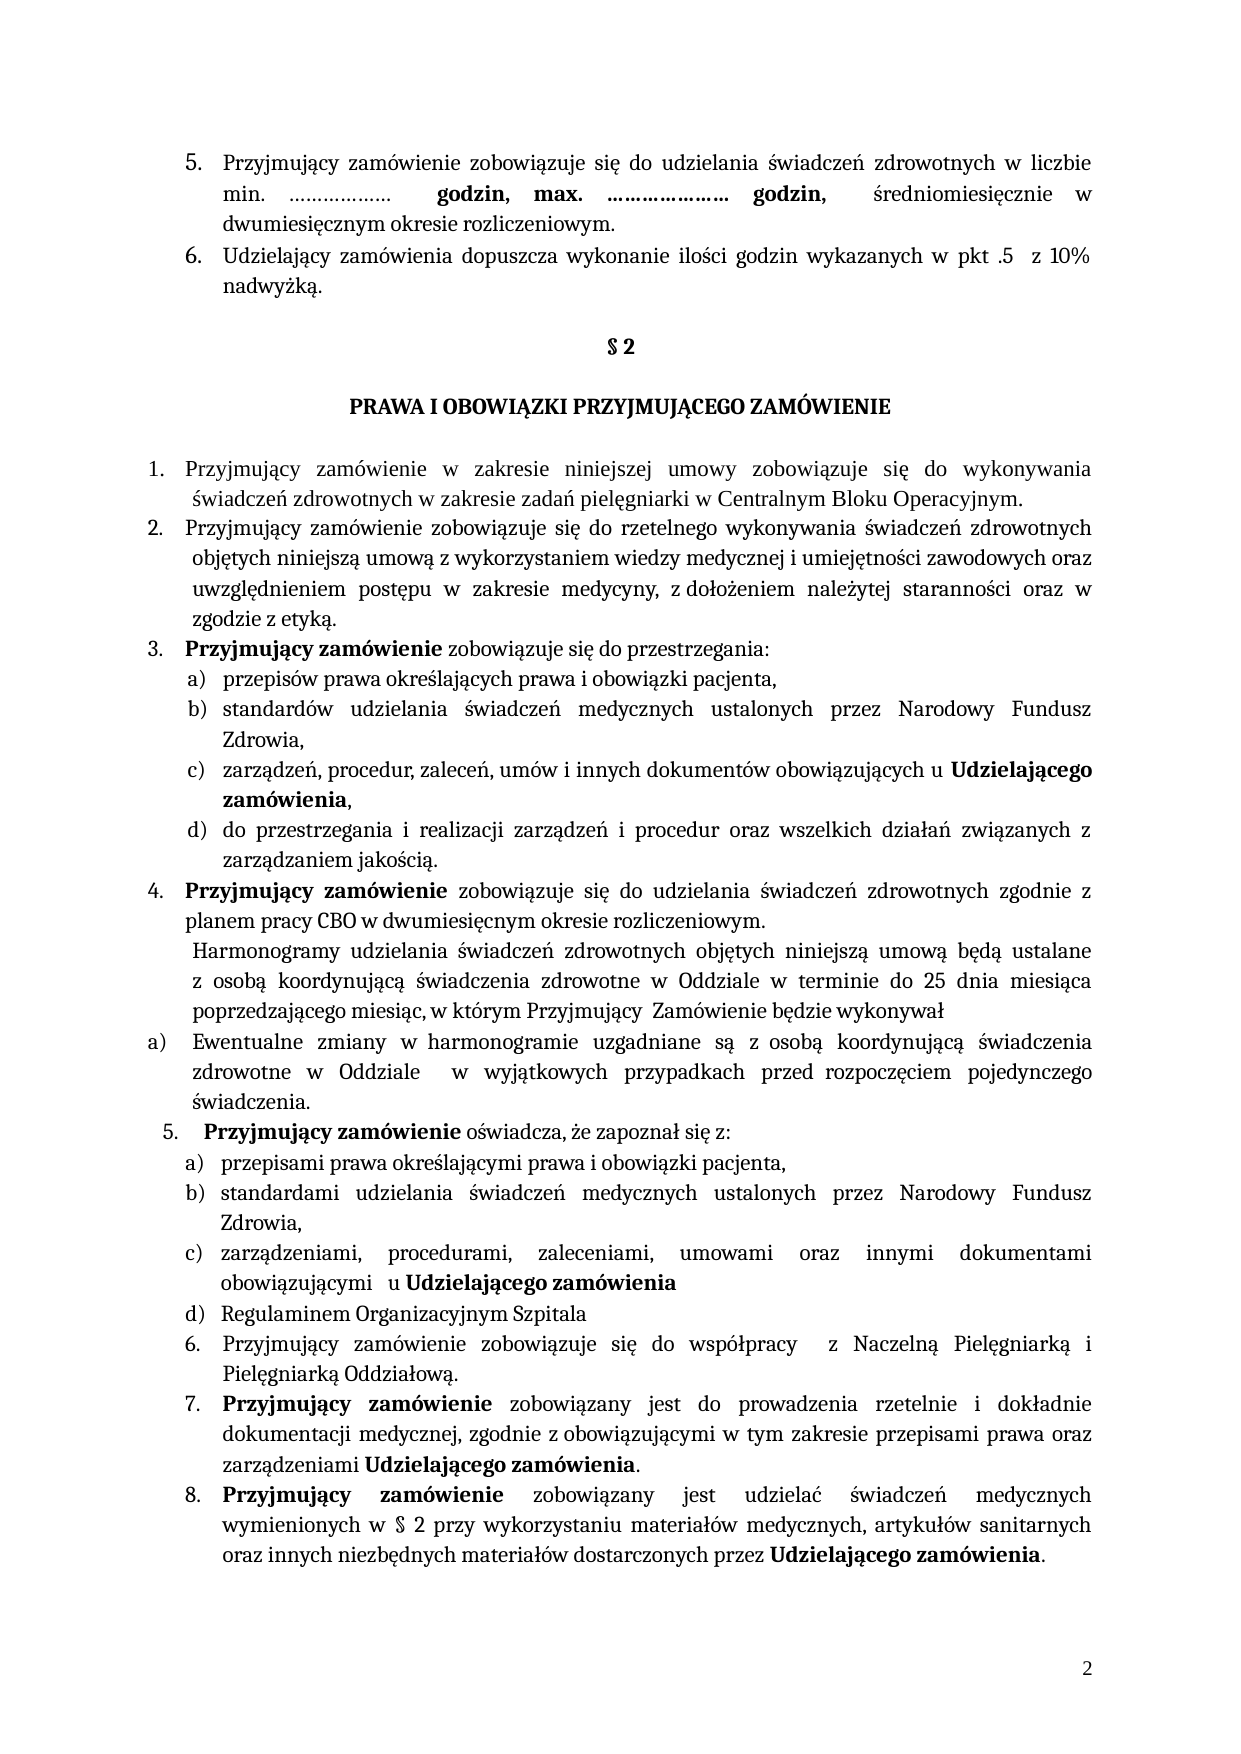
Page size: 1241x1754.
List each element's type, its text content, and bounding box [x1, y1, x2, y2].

text § 2 [148, 334, 1092, 360]
list Regulaminem Organizacyjnym Szpitala [185, 1300, 1092, 1327]
list Przyjmujący zamówienie zobowiązany jest udzielać świadczeń medycznych wymienionych w § 2 przy wykorzystaniu materiałów medycznych, artykułów sanitarnych oraz innych niezbędnych materiałów dostarczonych przez Udzielającego zamówienia. [185, 1482, 1092, 1568]
list przepisami prawa określającymi prawa i obowiązki pacjenta, [185, 1149, 1092, 1176]
list zarządzeniami, procedurami, zaleceniami, umowami oraz innymi dokumentami obowiązującymi u Udzielającego zamówienia [185, 1240, 1092, 1297]
list do przestrzegania i realizacji zarządzeń i procedur oraz wszelkich działań związanych z zarządzaniem jakością. [187, 817, 1092, 874]
list przepisów prawa określających prawa i obowiązki pacjenta, [187, 666, 1092, 692]
list Przyjmujący zamówienie w zakresie niniejszej umowy zobowiązuje się do wykonywania świadczeń zdrowotnych w zakresie zadań pielęgniarki w Centralnym Bloku Operacyjnym. [148, 454, 1092, 511]
list Przyjmujący zamówienie zobowiązuje się do współpracy z Naczelną Pielęgniarką i Pielęgniarką Oddziałową. [185, 1331, 1092, 1387]
list standardami udzielania świadczeń medycznych ustalonych przez Narodowy Fundusz Zdrowia, [185, 1179, 1092, 1236]
list zarządzeń, procedur, zaleceń, umów i innych dokumentów obowiązujących u Udzielającego zamówienia, [187, 757, 1092, 813]
list Przyjmujący zamówienie zobowiązany jest do prowadzenia rzetelnie i dokładnie dokumentacji medycznej, zgodnie z obowiązującymi w tym zakresie przepisami prawa oraz zarządzeniami Udzielającego zamówienia. [185, 1391, 1092, 1478]
list standardów udzielania świadczeń medycznych ustalonych przez Narodowy Fundusz Zdrowia, [187, 696, 1092, 753]
list Przyjmujący zamówienie zobowiązuje się do udzielania świadczeń zdrowotnych w liczbie min. ……………… godzin, max. ………………… godzin, średniomiesięcznie w dwumiesięcznym okresie rozliczeniowym. [185, 148, 1092, 237]
list Przyjmujący zamówienie zobowiązuje się do rzetelnego wykonywania świadczeń zdrowotnych objętych niniejszą umową z wykorzystaniem wiedzy medycznej i umiejętności zawodowych oraz uwzględnieniem postępu w zakresie medycyny, z dołożeniem należytej staranności oraz w zgodzie z etyką. [148, 515, 1092, 632]
list Przyjmujący zamówienie zobowiązuje się do przestrzegania: [148, 636, 1092, 662]
list 5. Przyjmujący zamówienie oświadcza, że zapoznał się z: [148, 1119, 1092, 1146]
list Udzielający zamówienia dopuszcza wykonanie ilości godzin wykazanych w pkt .5 z 10% nadwyżką. [185, 241, 1092, 300]
text PRAWA I OBOWIĄZKI PRZYJMUJĄCEGO ZAMÓWIENIE [148, 394, 1092, 421]
list Przyjmujący zamówienie zobowiązuje się do udzielania świadczeń zdrowotnych zgodnie z planem pracy CBO w dwumiesięcnym okresie rozliczeniowym. [148, 877, 1092, 934]
text Harmonogramy udzielania świadczeń zdrowotnych objętych niniejszą umową będą ustalane z osobą koordynującą świadczenia zdrowotne w Oddziale w terminie do 25 dnia miesiąca poprzedzającego miesiąc, w którym Przyjmujący Zamówienie będzie wykonywał [192, 938, 1092, 1025]
list Ewentualne zmiany w harmonogramie uzgadniane są z osobą koordynującą świadczenia zdrowotne w Oddziale w wyjątkowych przypadkach przed rozpoczęciem pojedynczego świadczenia. [148, 1028, 1092, 1115]
